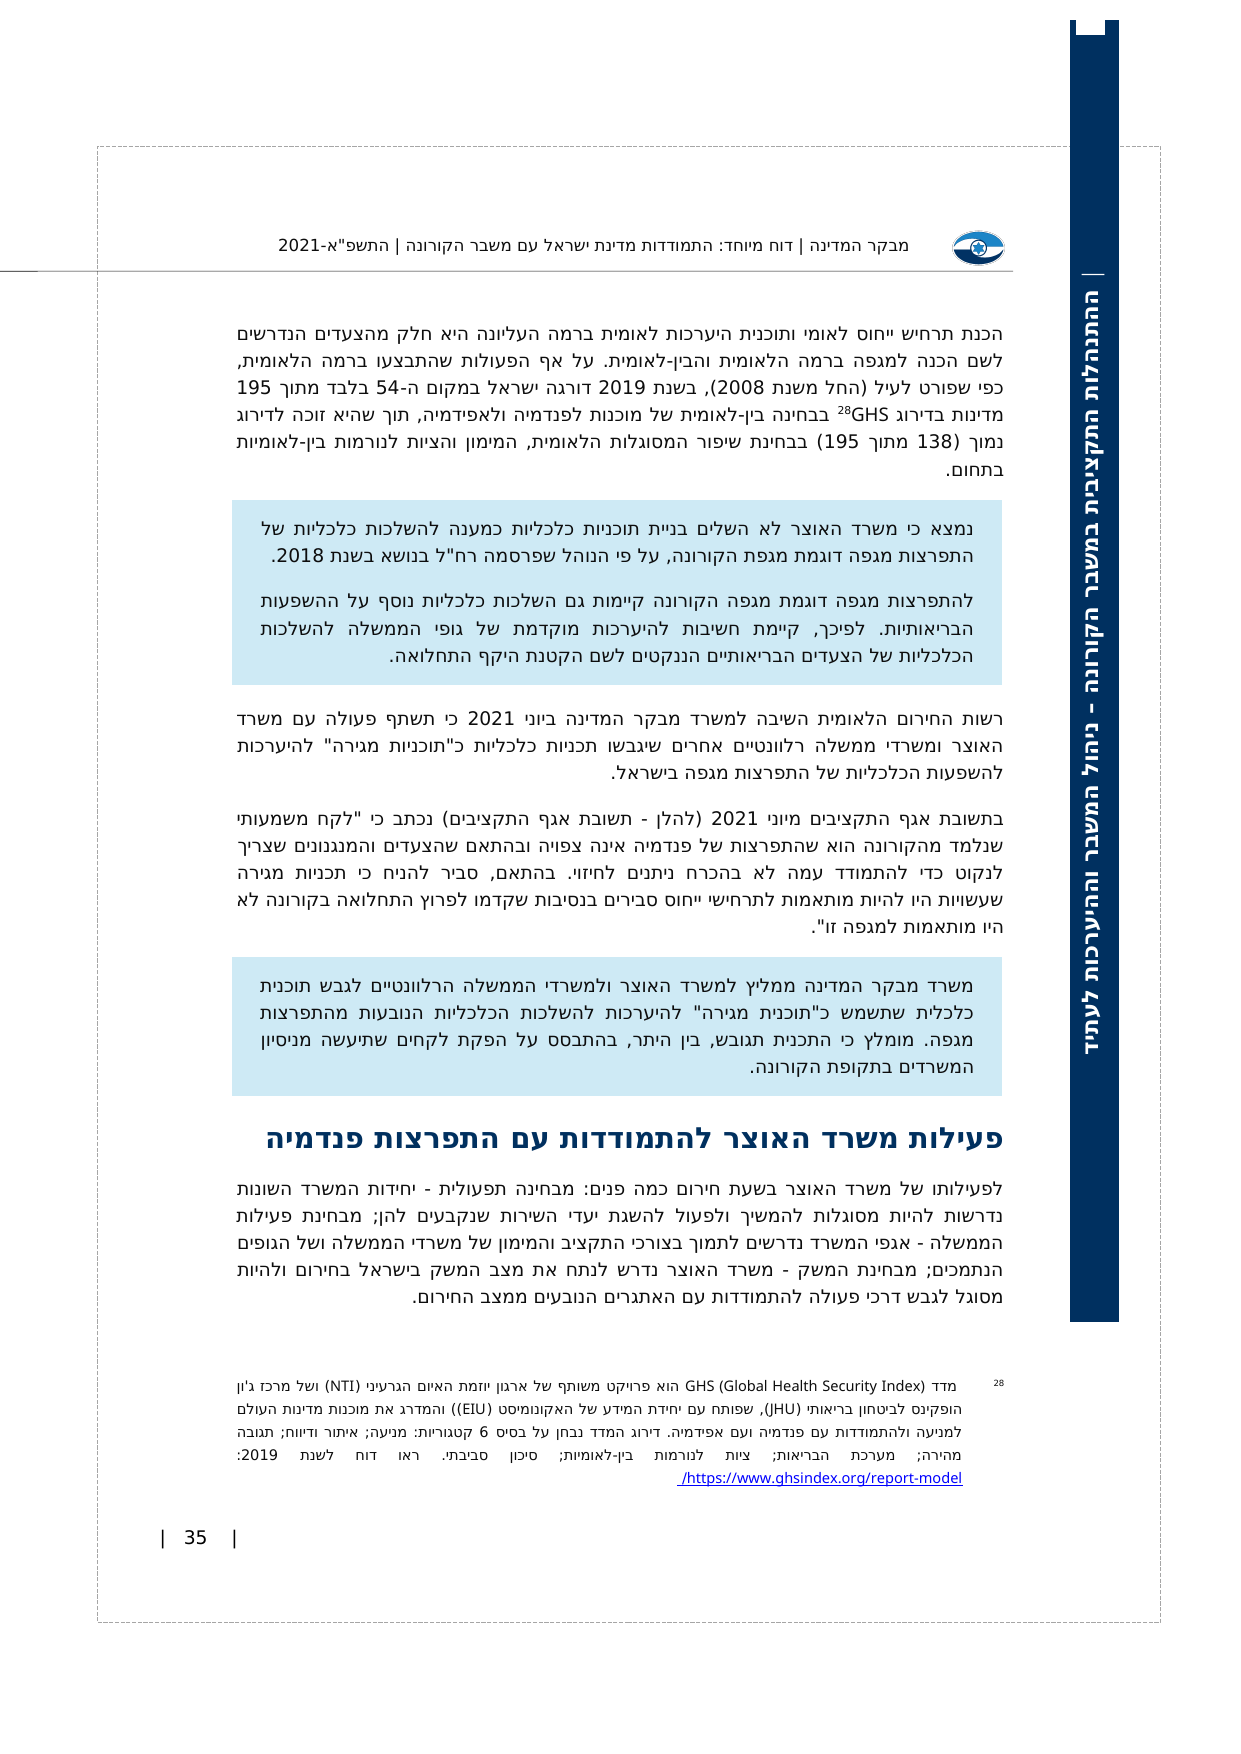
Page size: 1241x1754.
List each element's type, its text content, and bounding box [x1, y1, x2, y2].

text בתשובת אגף התקציבים מיוני 2021 (להלן - תשובת אגף התקציבים) נכתב כי "לקח משמעותי שנלמד מהקורונה הוא שהתפרצות של פנדמיה אינה צפויה ובהתאם שהצעדים והמנגנונים שצריך לנקוט כדי להתמודד עמה לא בהכרח ניתנים לחיזוי. בהתאם, סביר להניח כי תכניות מגירה שעשויות היו להיות מותאמות לתרחישי ייחוס סבירים בנסיבות שקדמו לפרוץ התחלואה בקורונה לא היו מותאמות למגפה זו". [236, 803, 1004, 939]
text נמצא כי משרד האוצר לא השלים בניית תוכניות כלכליות כמענה להשלכות כלכליות של התפרצות מגפה דוגמת מגפת הקורונה, על פי הנוהל שפרסמה רח"ל בנושא בשנת 2018. [237, 505, 997, 567]
picture [950, 228, 1007, 268]
text רשות החירום הלאומית השיבה למשרד מבקר המדינה ביוני 2021 כי תשתף פעולה עם משרד האוצר ומשרדי ממשלה רלוונטיים אחרים שיגבשו תכניות כלכליות כ"תוכניות מגירה" להיערכות להשפעות הכלכליות של התפרצות מגפה בישראל. [236, 703, 1004, 784]
text הכנת תרחיש ייחוס לאומי ותוכנית היערכות לאומית ברמה העליונה היא חלק מהצעדים הנדרשים לשם הכנה למגפה ברמה הלאומית והבין-לאומית. על אף הפעולות שהתבצעו ברמה הלאומית, כפי שפורט לעיל (החל משנת 2008), בשנת 2019 דורגה ישראל במקום ה-54 בלבד מתוך 195 מדינות בדירוג GHS בבחינה בין-לאומית של מוכנות לפנדמיה ולאפידמיה, תוך שהיא זוכה לדירוג נמוך (138 מתוך 195) בבחינת שיפור המסוגלות הלאומית, המימון והציות לנורמות בין-לאומיות בתחום. [236, 319, 1004, 481]
text להתפרצות מגפה דוגמת מגפה הקורונה קיימות גם השלכות כלכליות נוסף על ההשפעות הבריאותיות. לפיכך, קיימת חשיבות להיערכות מוקדמת של גופי הממשלה להשלכות הכלכליות של הצעדים הבריאותיים הננקטים לשם הקטנת היקף התחלואה. [237, 573, 997, 680]
text פעילות משרד האוצר להתמודדות עם התפרצות פנדמיה [236, 1121, 1004, 1155]
text משרד מבקר המדינה ממליץ למשרד האוצר ולמשרדי הממשלה הרלוונטיים לגבש תוכנית כלכלית שתשמש כ"תוכנית מגירה" להיערכות להשלכות הכלכליות הנובעות מהתפרצות מגפה. מומלץ כי התכנית תגובש, בין היתר, בהתבסס על הפקת לקחים שתיעשה מניסיון המשרדים בתקופת הקורונה. [237, 962, 997, 1091]
text לפעילותו של משרד האוצר בשעת חירום כמה פנים: מבחינה תפעולית - יחידות המשרד השונות נדרשות להיות מסוגלות להמשיך ולפעול להשגת יעדי השירות שנקבעים להן; מבחינת פעילות הממשלה - אגפי המשרד נדרשים לתמוך בצורכי התקציב והמימון של משרדי הממשלה ושל הגופים הנתמכים; מבחינת המשק - משרד האוצר נדרש לנתח את מצב המשק בישראל בחירום ולהיות מסוגל לגבש דרכי פעולה להתמודדות עם האתגרים הנובעים ממצב החירום. [236, 1174, 1004, 1309]
